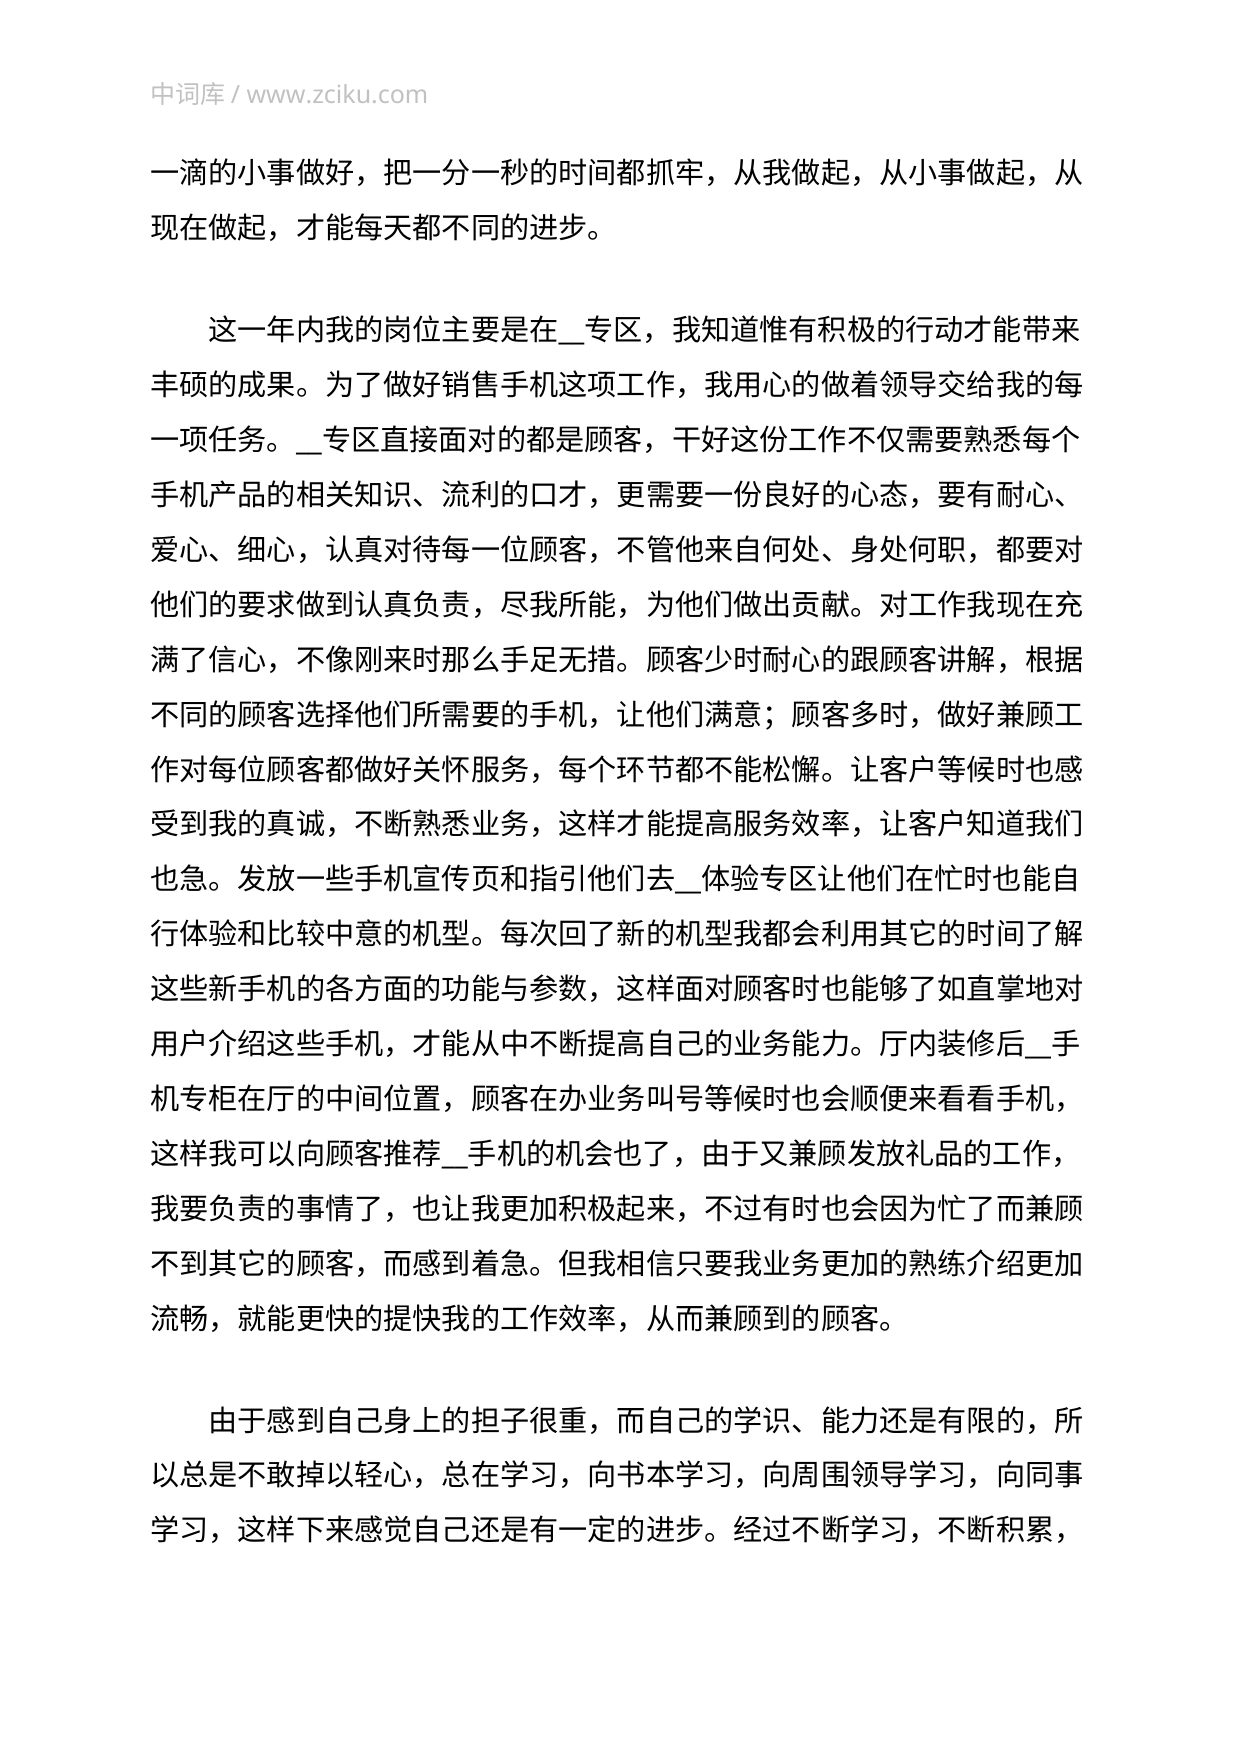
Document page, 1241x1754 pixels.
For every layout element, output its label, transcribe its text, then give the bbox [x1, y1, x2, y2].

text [150, 150, 1090, 247]
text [150, 1397, 1090, 1549]
text 这一年内我的岗位主要是在__专区，我知道惟有积极的行动才能带来丰硕的成果。为了做好销售手机这项工作，我用心的做着领导交给我的每一项任务。__专区直接面对的都是顾客，干好这份工作不仅需要熟悉每个手机产品的相关知识、流利的口才，更需要一份良好的心态，要有耐心、爱心、细心，认真对待每一位顾客，不管他来自何处、身处何职，都要对他们的要求做到认真负责，尽我所能，为他们做出贡献。对工作我现在充满了信心，不像刚来时那么手足无措。顾客少时耐心的跟顾客讲解，根据不同的顾客选择他们所需要的手机，让他们满意；顾客多时，做好兼顾工作对每位顾客都做好关怀服务，每个环节都不能松懈。让客户等候时也感受到我的真诚，不断熟悉业务，这样才能提高服务效率，让客户知道我们也急。发放一些手机宣传页和指引他们去__体验专区让他们在忙时也能自行体验和比较中意的机型。每次回了新的机型我都会利用其它的时间了解这些新手机的各方面的功能与参数，这样面对顾客时也能够了如直掌地对用户介绍这些手机，才能从中不断提高自己的业务能力。厅内装修后__手机专柜在厅的中间位置，顾客在办业务叫号等候时也会顺便来看看手机，这样我可以向顾客推荐__手机的机会也了，由于又兼顾发放礼品的工作，我要负责的事情了，也让我更加积极起来，不过有时也会因为忙了而兼顾不到其它的顾客，而感到着急。但我相信只要我业务更加的熟练介绍更加流畅，就能更快的提快我的工作效率，从而兼顾到的顾客。 [150, 307, 1090, 1338]
